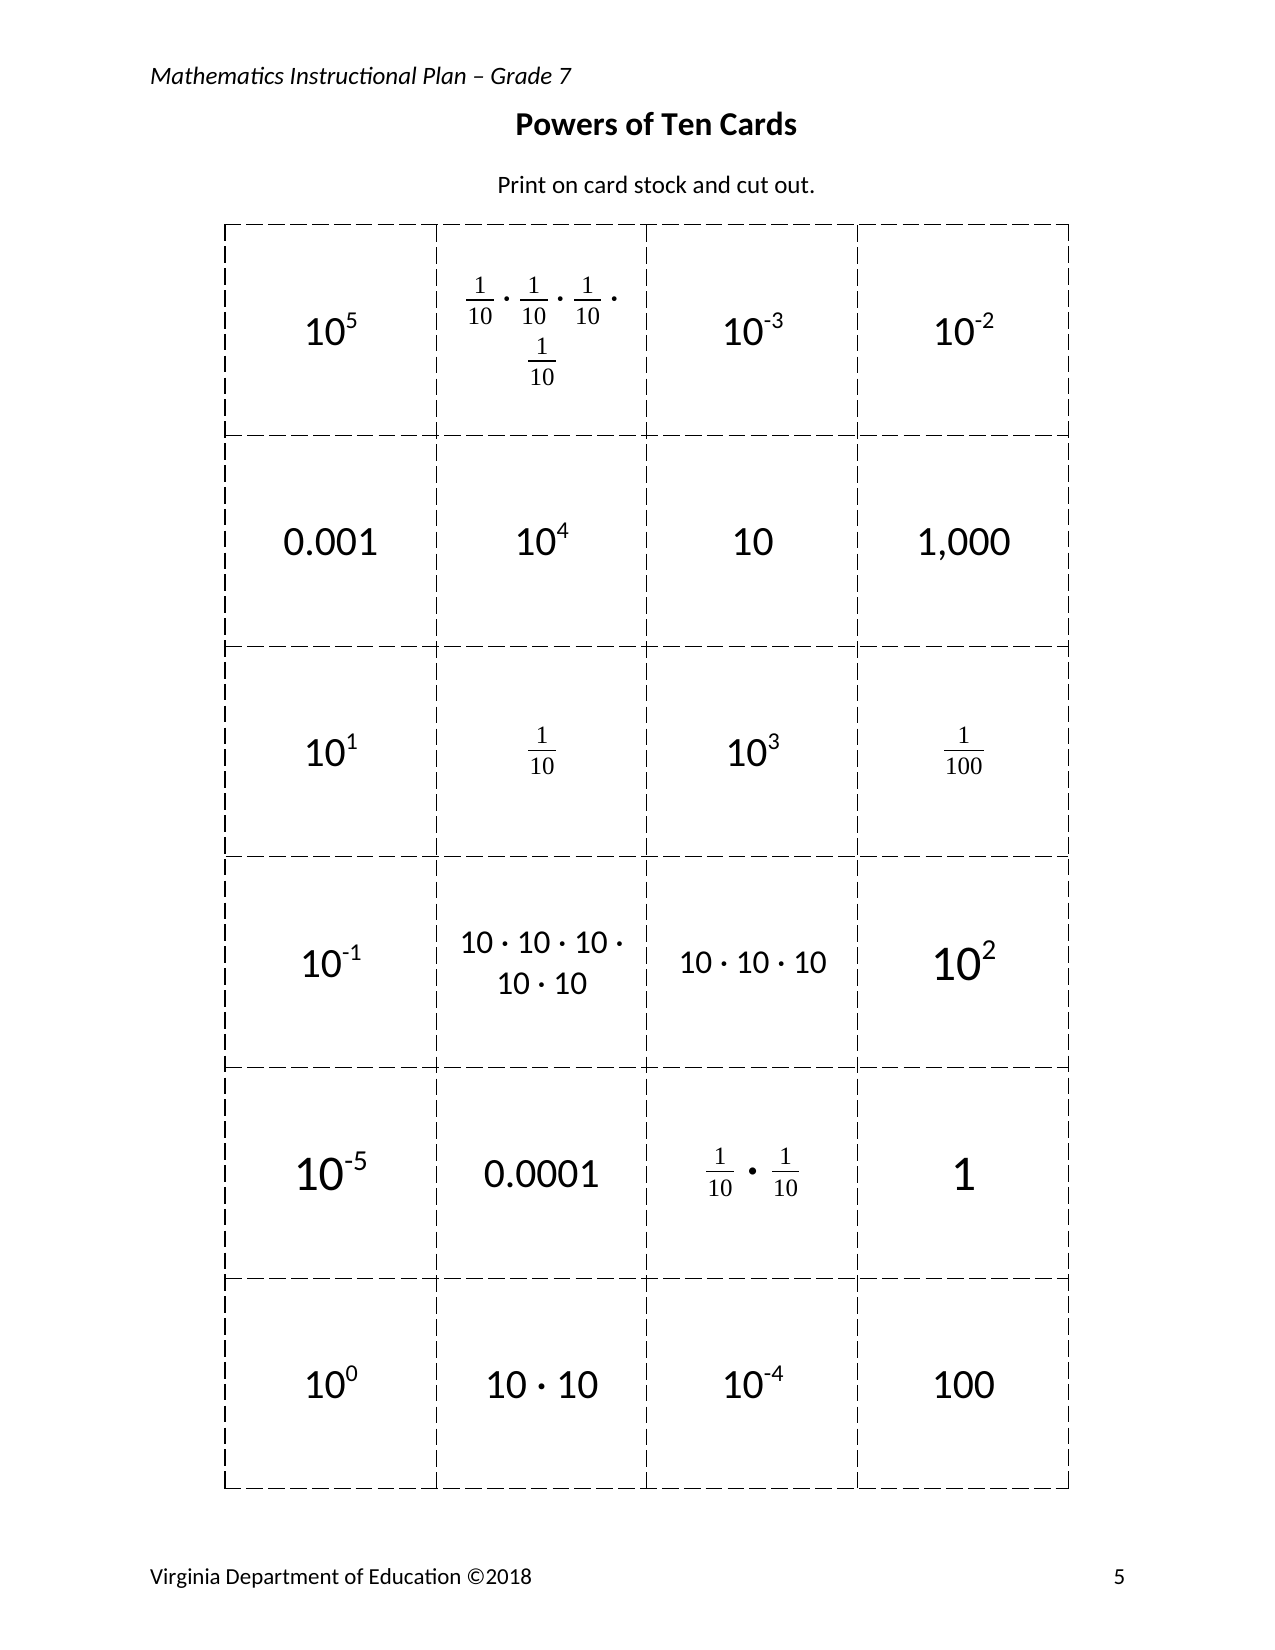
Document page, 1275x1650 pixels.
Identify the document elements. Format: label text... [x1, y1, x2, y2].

table_header 10-3 [647, 224, 858, 435]
table_cell 10 [647, 435, 858, 646]
table_cell [436, 646, 647, 856]
table_cell 0.0001 [436, 1067, 647, 1277]
text Powers of Ten Cards [187, 103, 1125, 144]
table_cell 100 [858, 1278, 1069, 1488]
table_cell 10 · 10 [436, 1278, 647, 1488]
table_cell 103 [647, 646, 858, 856]
table_cell 10 · 10 · 10 [647, 856, 858, 1067]
table_cell 1 [858, 1067, 1069, 1277]
table_cell 101 [225, 646, 436, 856]
table_cell 10-5 [225, 1067, 436, 1277]
table_cell 1,000 [858, 435, 1069, 646]
table_cell 0.001 [225, 435, 436, 646]
table_cell · [647, 1067, 858, 1277]
text Print on card stock and cut out. [187, 169, 1125, 199]
table_cell 104 [436, 435, 647, 646]
table_cell 10 · 10 · 10 · 10 · 10 [436, 856, 647, 1067]
table_header · · · [436, 224, 647, 435]
table_cell 10-1 [225, 856, 436, 1067]
table_cell [858, 646, 1069, 856]
table_header 10-2 [858, 224, 1069, 435]
table_cell 102 [858, 856, 1069, 1067]
table_header 105 [225, 224, 436, 435]
table_cell 100 [225, 1278, 436, 1488]
table_cell 10-4 [647, 1278, 858, 1488]
